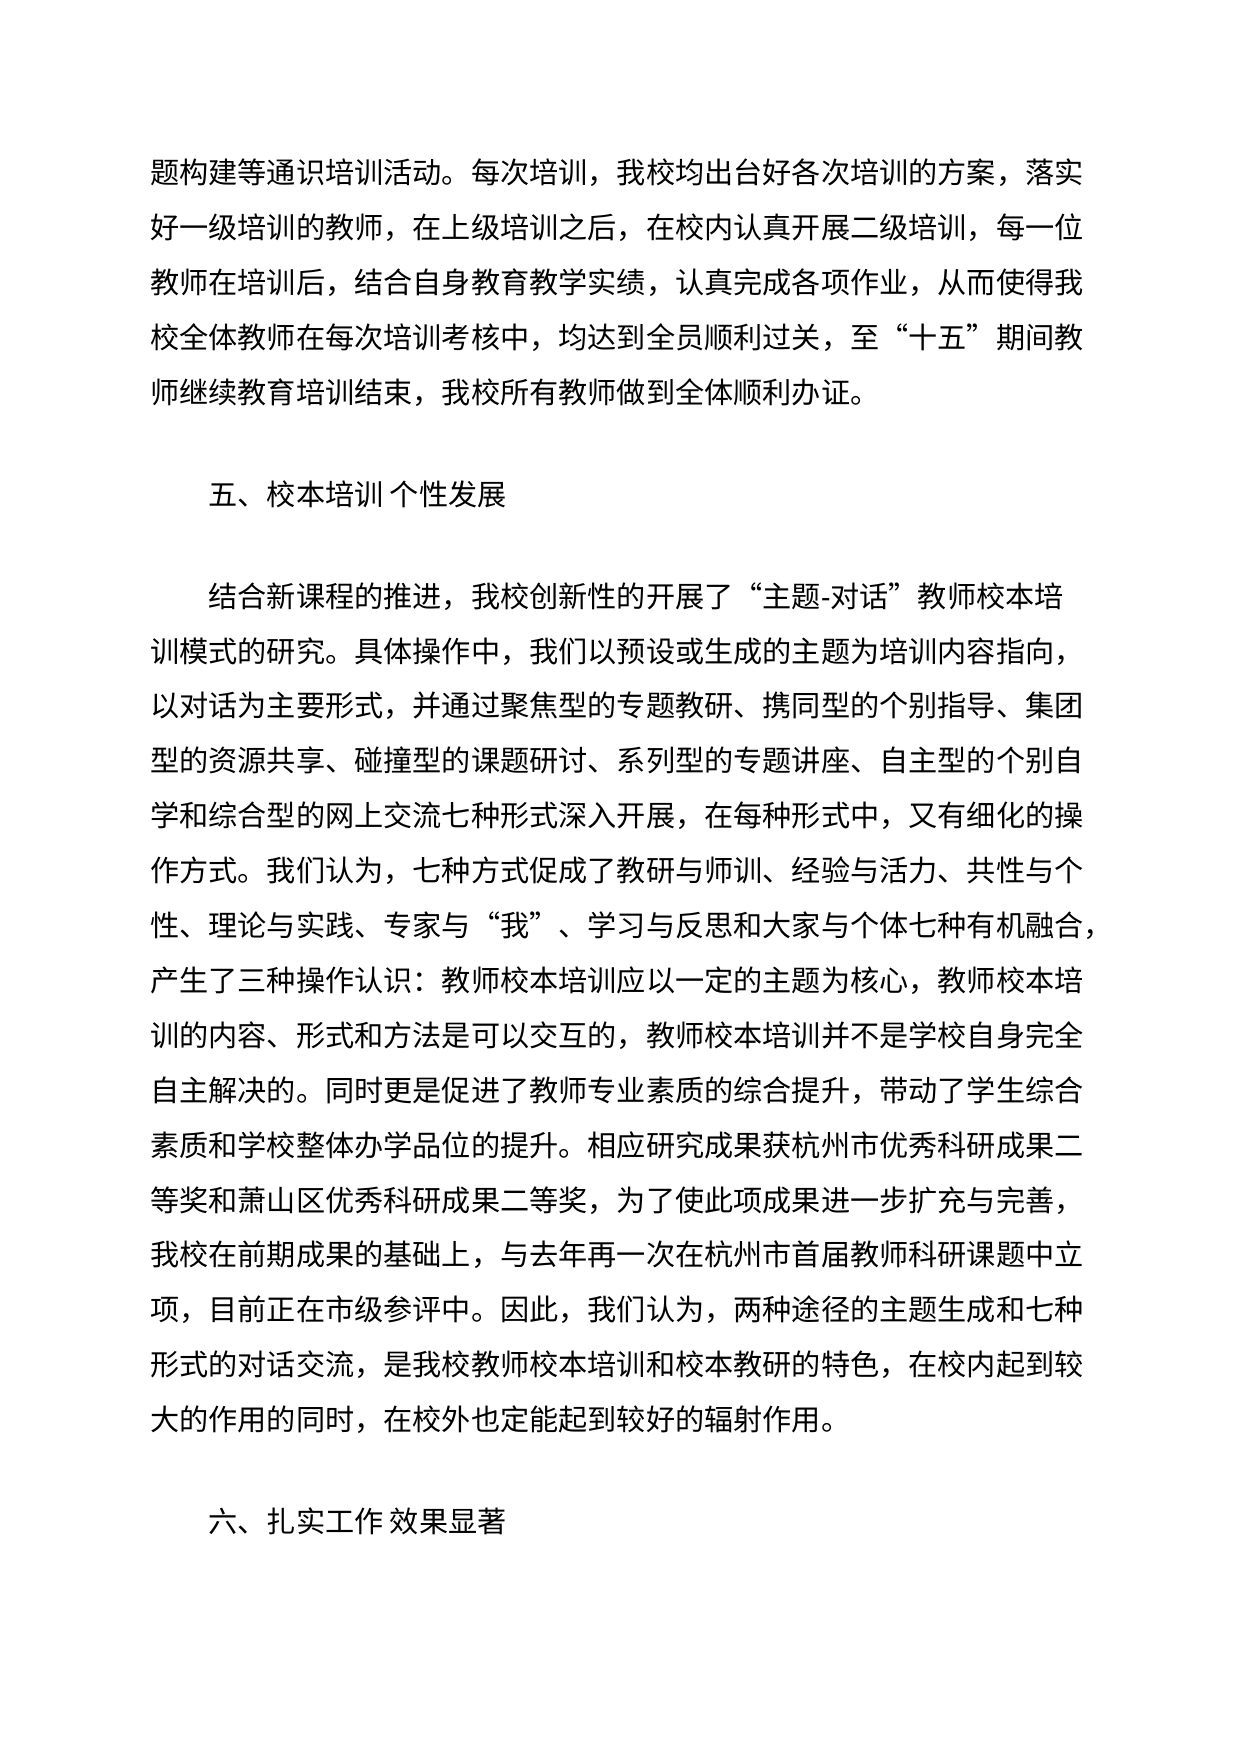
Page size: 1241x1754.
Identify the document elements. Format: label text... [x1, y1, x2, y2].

text 五、校本培训 个性发展 [150, 471, 1090, 514]
text 六、扎实工作 效果显著 [150, 1498, 1090, 1541]
text 结合新课程的推进，我校创新性的开展了“主题-对话”教师校本培训模式的研究。具体操作中，我们以预设或生成的主题为培训内容指向，以对话为主要形式，并通过聚焦型的专题教研、携同型的个别指导、集团型的资源共享、碰撞型的课题研讨、系列型的专题讲座、自主型的个别自学和综合型的网上交流七种形式深入开展，在每种形式中，又有细化的操作方式。我们认为，七种方式促成了教研与师训、经验与活力、共性与个性、理论与实践、专家与“我”、学习与反思和大家与个体七种有机融合，产生了三种操作认识：教师校本培训应以一定的主题为核心，教师校本培训的内容、形式和方法是可以交互的，教师校本培训并不是学校自身完全自主解决的。同时更是促进了教师专业素质的综合提升，带动了学生综合素质和学校整体办学品位的提升。相应研究成果获杭州市优秀科研成果二等奖和萧山区优秀科研成果二等奖，为了使此项成果进一步扩充与完善，我校在前期成果的基础上，与去年再一次在杭州市首届教师科研课题中立项，目前正在市级参评中。因此，我们认为，两种途径的主题生成和七种形式的对话交流，是我校教师校本培训和校本教研的特色，在校内起到较大的作用的同时，在校外也定能起到较好的辐射作用。 [150, 573, 1090, 1439]
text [150, 150, 1090, 412]
